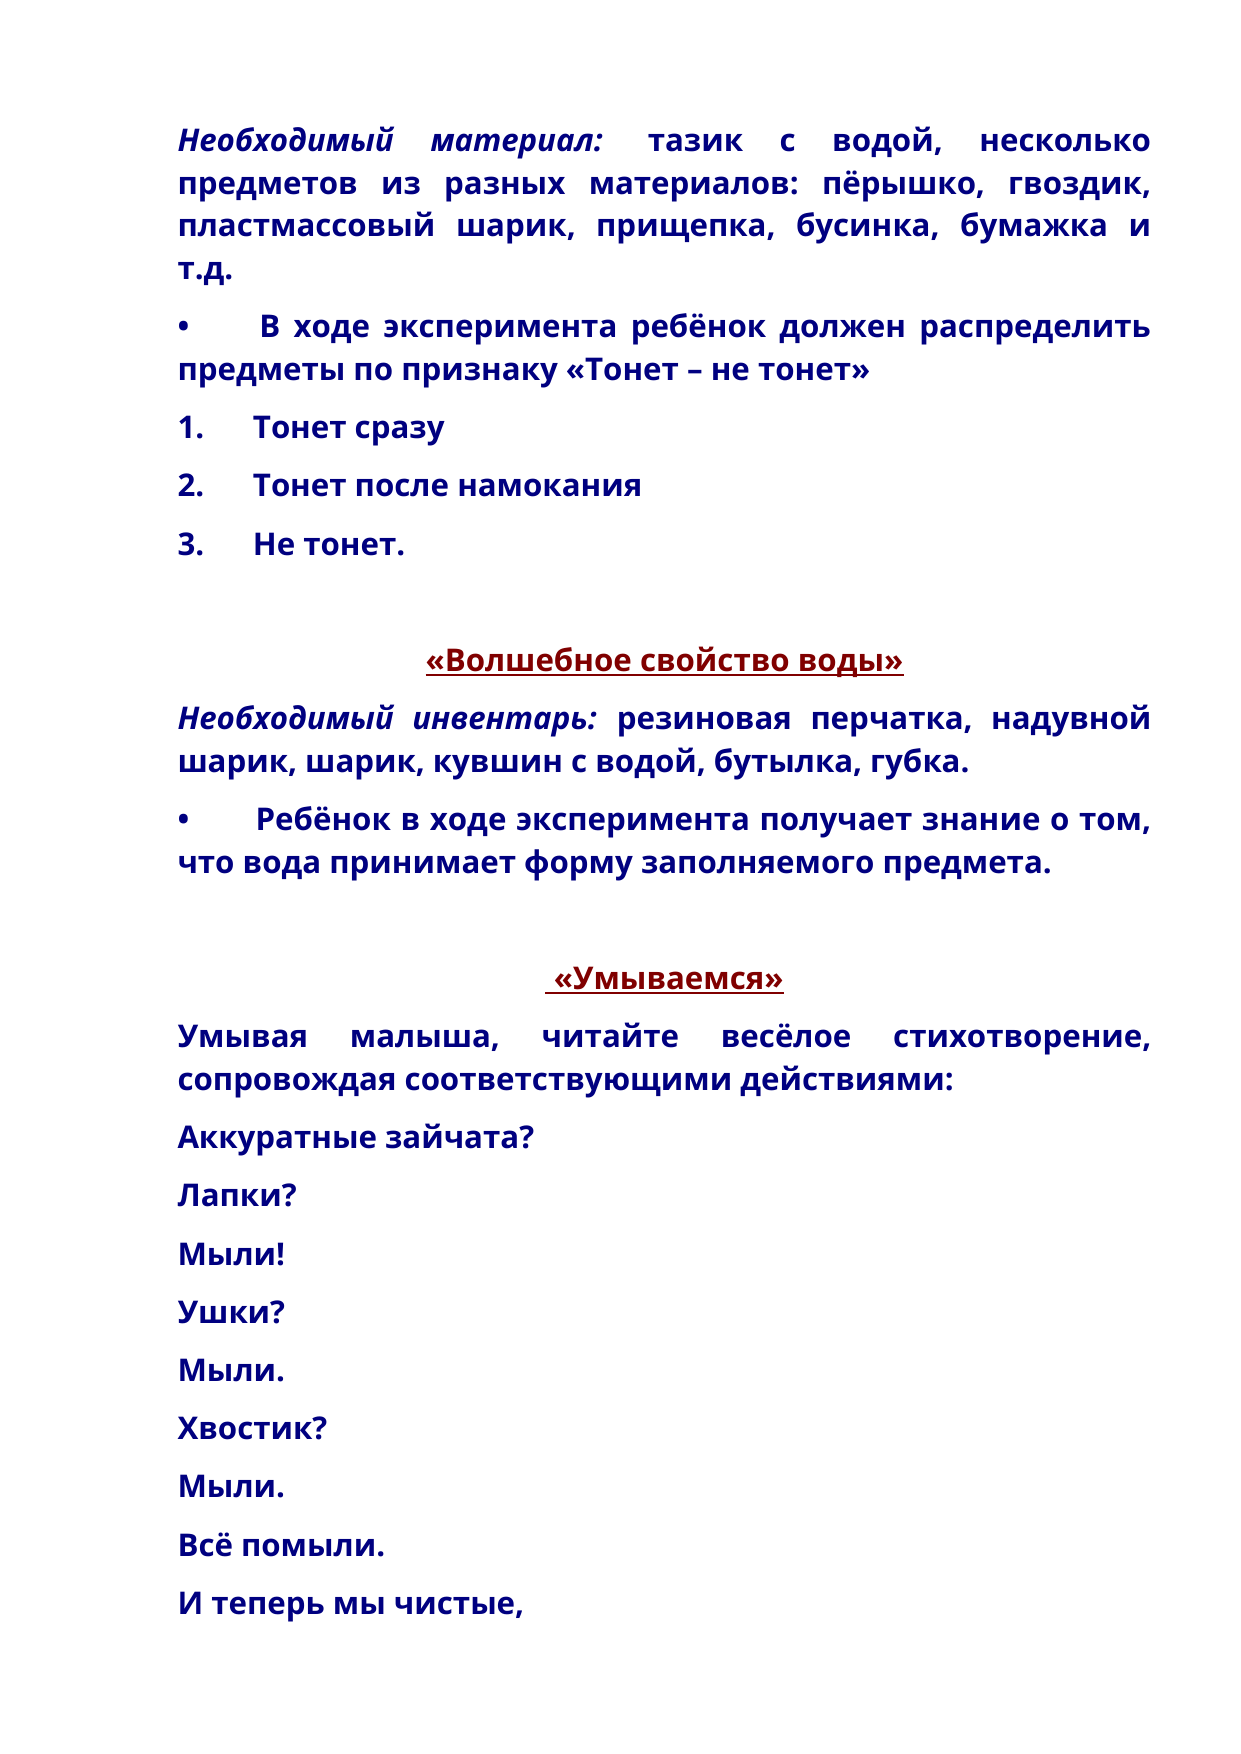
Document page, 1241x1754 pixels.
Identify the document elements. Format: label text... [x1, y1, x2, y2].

text • В ходе эксперимента ребёнок должен распределить предметы по признаку «Тонет – не тонет» [177, 304, 1152, 389]
text «Умываемся» [177, 956, 1152, 999]
text 2. Тонет после намокания [177, 463, 1152, 506]
text Мыли. [177, 1348, 1152, 1391]
text Необходимый инвентарь: резиновая перчатка, надувной шарик, шарик, кувшин с водой, бутылка, губка. [177, 696, 1152, 781]
text Ушки? [177, 1290, 1152, 1332]
text Лапки? [177, 1173, 1152, 1216]
text Умывая малыша, читайте весёлое стихотворение, сопровождая соответствующими действиями: [177, 1014, 1152, 1099]
text Хвостик? [177, 1406, 1152, 1449]
text Аккуратные зайчата? [177, 1115, 1152, 1158]
text «Волшебное свойство воды» [177, 638, 1152, 681]
text 3. Не тонет. [177, 521, 1152, 564]
text Необходимый материал: тазик с водой, несколько предметов из разных материалов: пёрышко, гвоздик, пластмассовый шарик, прищепка, бусинка, бумажка и т.д. [177, 118, 1152, 288]
text 1. Тонет сразу [177, 405, 1152, 448]
text Всё помыли. [177, 1523, 1152, 1565]
text И теперь мы чистые, [177, 1581, 1152, 1623]
text • Ребёнок в ходе эксперимента получает знание о том, что вода принимает форму заполняемого предмета. [177, 797, 1152, 882]
text Мыли! [177, 1232, 1152, 1274]
text Мыли. [177, 1464, 1152, 1507]
